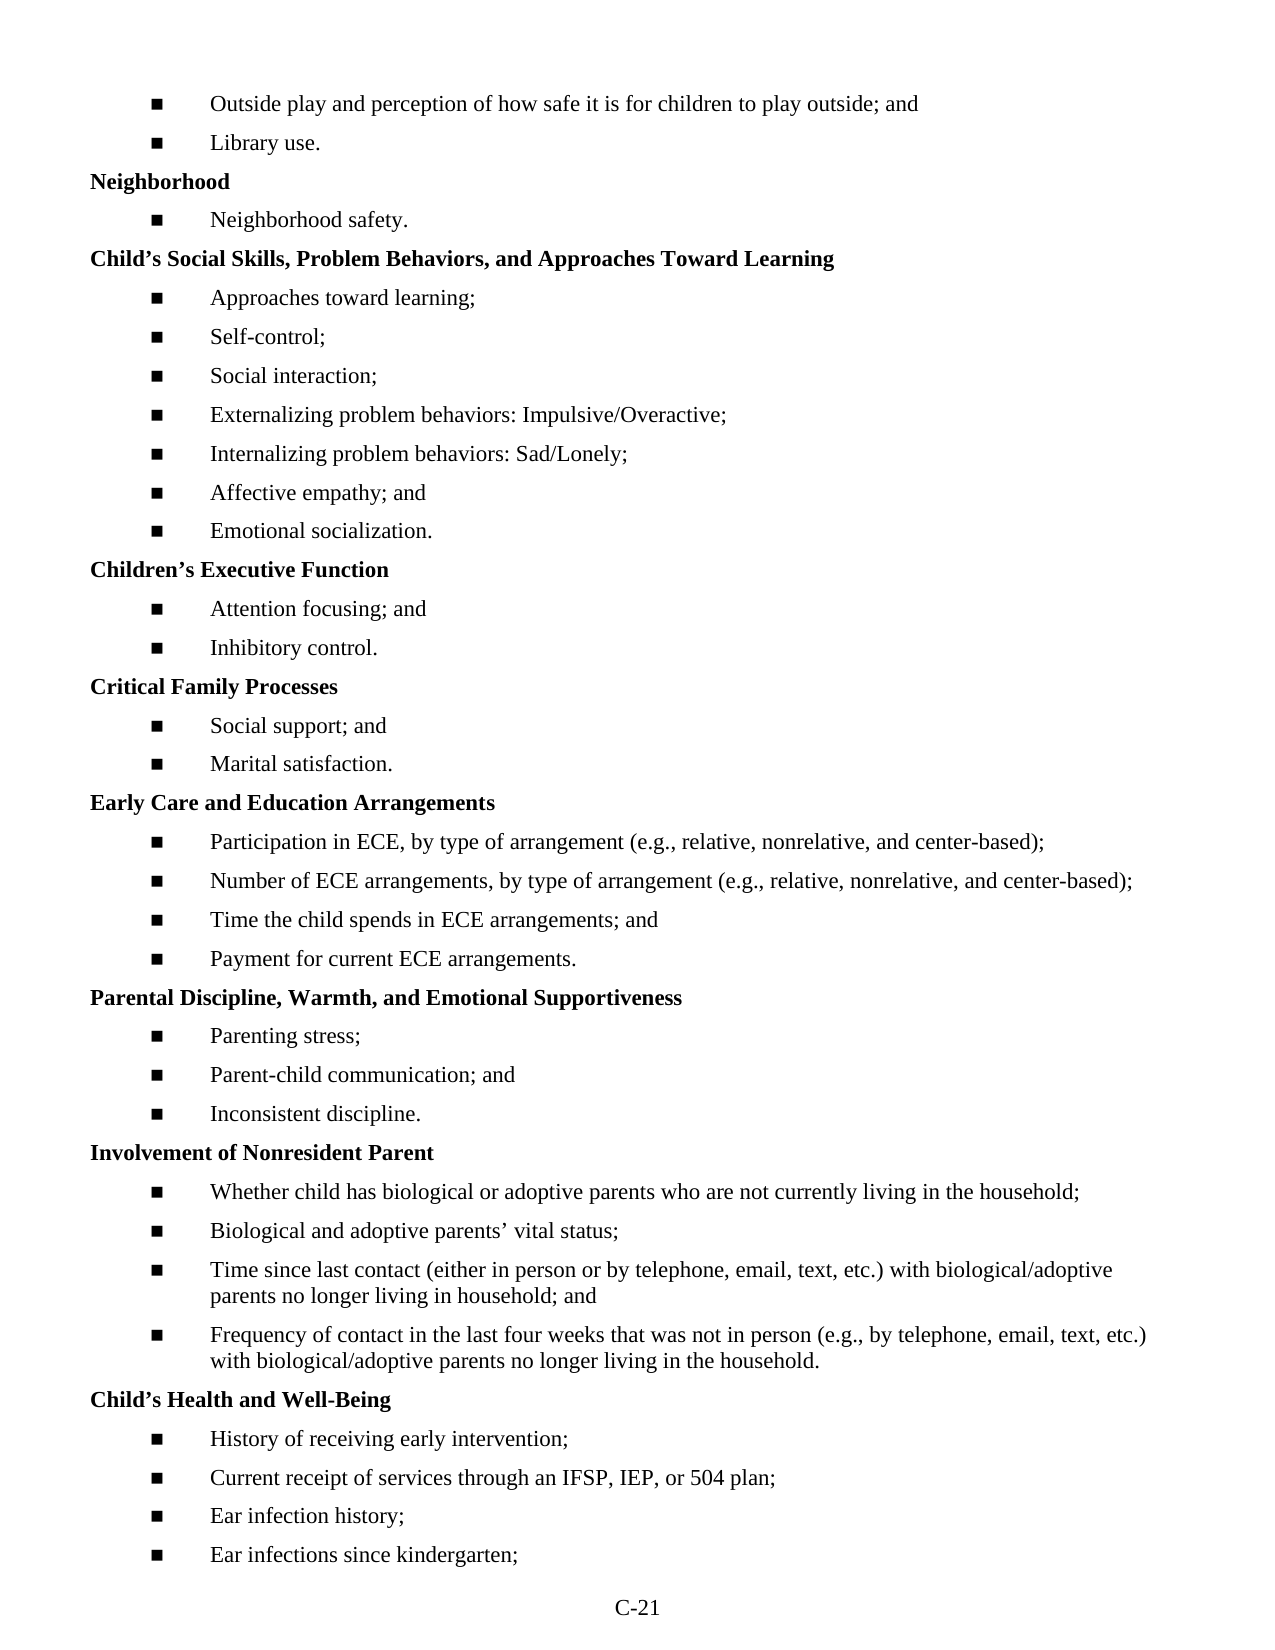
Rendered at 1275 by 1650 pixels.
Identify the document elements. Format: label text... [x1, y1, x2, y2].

text Ear infection history; [150, 1503, 1185, 1529]
text Approaches toward learning; [150, 284, 1185, 311]
text Externalizing problem behaviors: Impulsive/Overactive; [150, 401, 1185, 427]
text Self-control; [150, 323, 1185, 349]
subtitle Early Care and Education Arrangements [90, 789, 1185, 816]
text Emotional socialization. [150, 517, 1185, 544]
text Time since last contact (either in person or by telephone, email, text, etc.) with biological/adoptive parents no longer living in household; and [150, 1256, 1185, 1308]
text Payment for current ECE arrangements. [150, 945, 1185, 971]
text History of receiving early intervention; [150, 1425, 1185, 1451]
text Affective empathy; and [150, 478, 1185, 505]
text Participation in ECE, by type of arrangement (e.g., relative, nonrelative, and center-based); [150, 828, 1185, 854]
text Biological and adoptive parents’ vital status; [150, 1217, 1185, 1243]
text Social interaction; [150, 362, 1185, 388]
text Inconsistent discipline. [150, 1100, 1185, 1127]
subtitle Child’s Social Skills, Problem Behaviors, and Approaches Toward Learning [90, 245, 1185, 272]
subtitle Child’s Health and Well-Being [90, 1386, 1185, 1412]
text Frequency of contact in the last four weeks that was not in person (e.g., by telephone, email, text, etc.) with biological/adoptive parents no longer living in the household. [150, 1321, 1185, 1373]
text Whether child has biological or adoptive parents who are not currently living in the household; [150, 1178, 1185, 1204]
text Current receipt of services through an IFSP, IEP, or 504 plan; [150, 1464, 1185, 1490]
text Internalizing problem behaviors: Sad/Lonely; [150, 440, 1185, 466]
subtitle Involvement of Nonresident Parent [90, 1139, 1185, 1165]
subtitle Critical Family Processes [90, 673, 1185, 699]
text Inhibitory control. [150, 634, 1185, 660]
text Parent-child communication; and [150, 1061, 1185, 1088]
text Neighborhood safety. [150, 207, 1185, 233]
subtitle Children’s Executive Function [90, 556, 1185, 583]
text Ear infections since kindergarten; [150, 1541, 1185, 1568]
text Time the child spends in ECE arrangements; and [150, 906, 1185, 932]
text Parenting stress; [150, 1022, 1185, 1049]
subtitle Parental Discipline, Warmth, and Emotional Supportiveness [90, 984, 1185, 1010]
text Library use. [150, 129, 1185, 155]
subtitle Neighborhood [90, 168, 1185, 194]
text Marital satisfaction. [150, 751, 1185, 777]
text Number of ECE arrangements, by type of arrangement (e.g., relative, nonrelative, and center-based); [150, 867, 1185, 893]
text Outside play and perception of how safe it is for children to play outside; and [150, 90, 1185, 116]
text Social support; and [150, 712, 1185, 738]
text Attention focusing; and [150, 595, 1185, 621]
